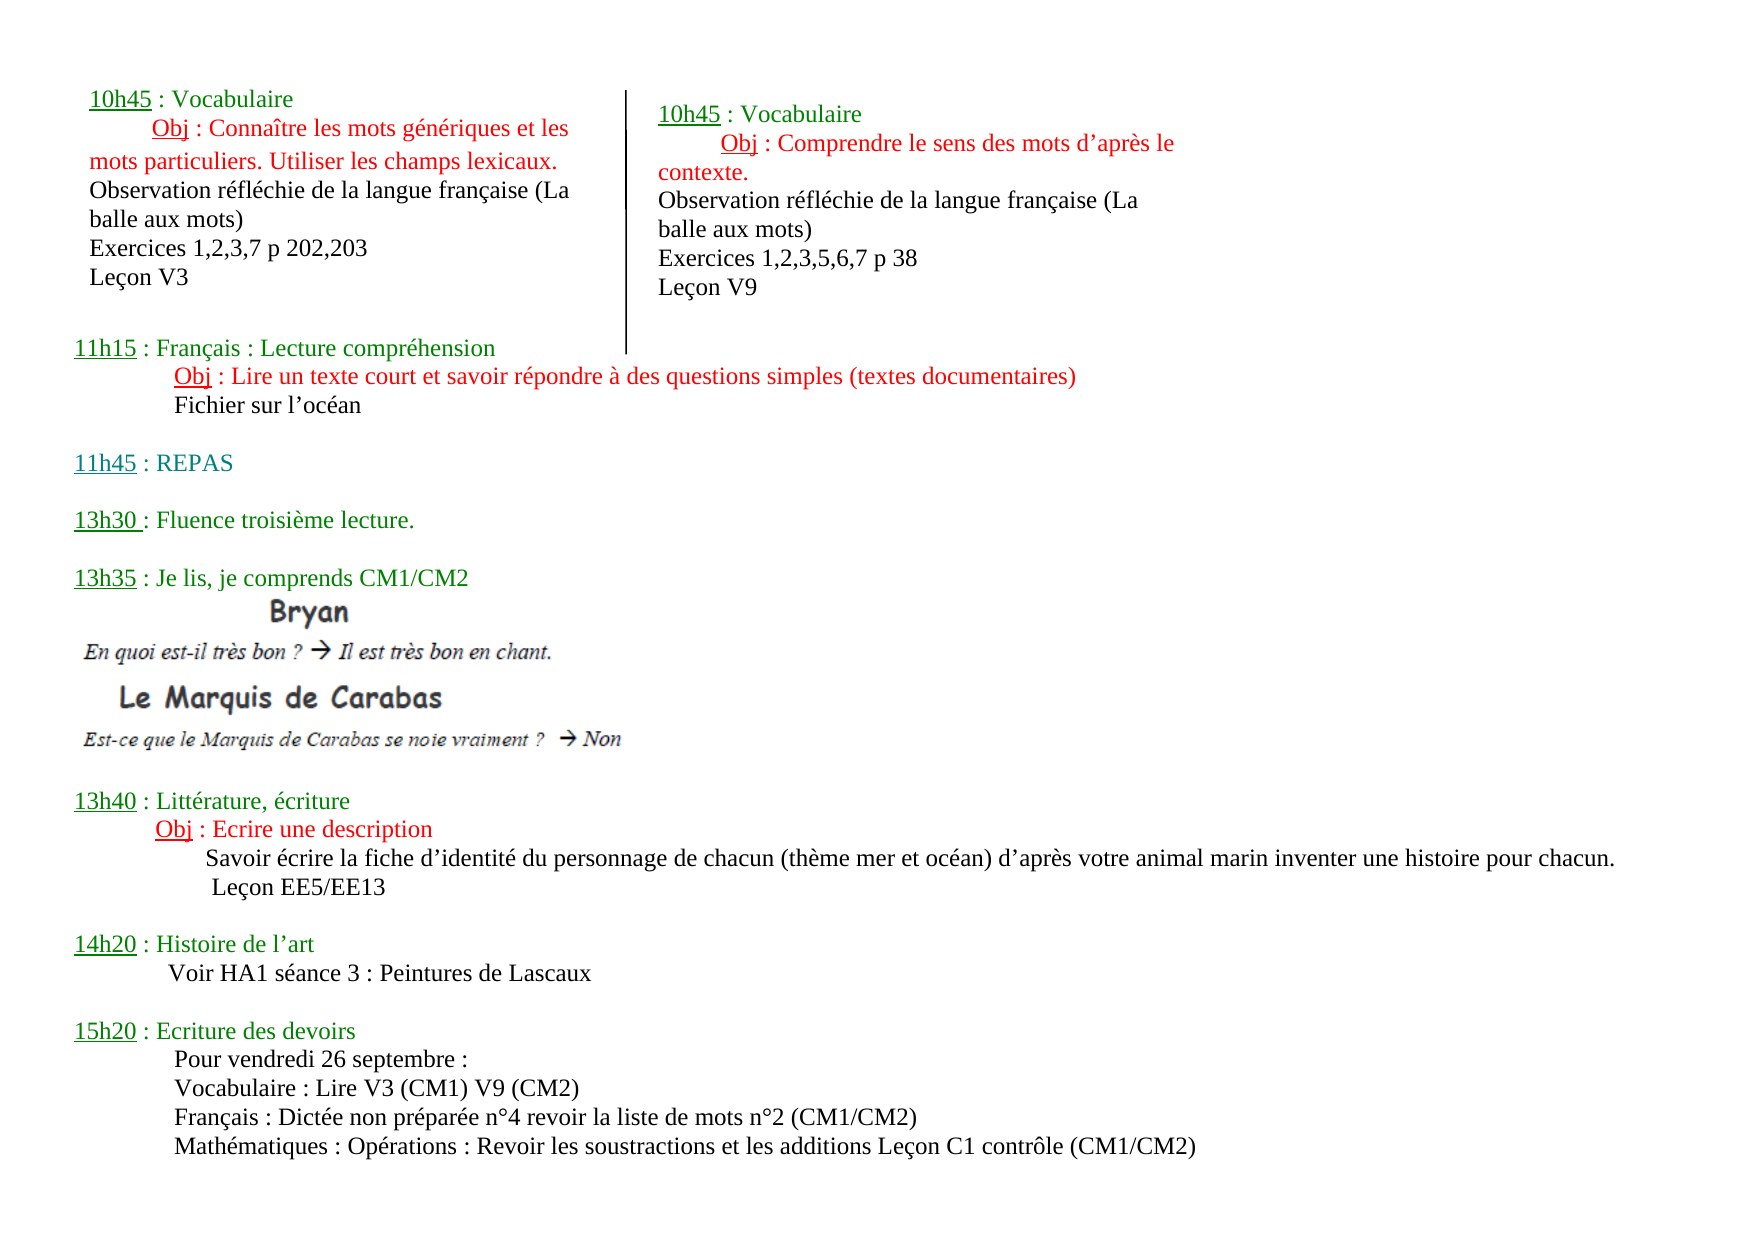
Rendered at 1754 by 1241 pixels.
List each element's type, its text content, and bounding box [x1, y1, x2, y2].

text Obj : Ecrire une description [74, 814, 1668, 843]
text Mathématiques : Opérations : Revoir les soustractions et les additions Leçon C1 contrôle (CM1/CM2) [74, 1131, 1668, 1159]
text 14h20 : Histoire de l’art [74, 929, 1668, 958]
text Vocabulaire : Lire V3 (CM1) V9 (CM2) [74, 1073, 1668, 1102]
text 13h30 : Fluence troisième lecture. [74, 505, 1668, 534]
text Savoir écrire la fiche d’identité du personnage de chacun (thème mer et océan) d’après votre animal marin inventer une histoire pour chacun. [74, 843, 1668, 872]
text 11h45 : REPAS [74, 448, 1668, 476]
text Obj : Lire un texte court et savoir répondre à des questions simples (textes documentaires) [74, 361, 1668, 390]
text Fichier sur l’océan [74, 390, 1668, 419]
text 13h40 : Littérature, écriture [74, 786, 1668, 814]
text 15h20 : Ecriture des devoirs [74, 1016, 1668, 1044]
text Voir HA1 séance 3 : Peintures de Lascaux [74, 958, 1668, 987]
picture [73, 591, 627, 757]
text Pour vendredi 26 septembre : [74, 1044, 1668, 1073]
text 11h15 : Français : Lecture compréhension [74, 333, 1668, 361]
text 13h35 : Je lis, je comprends CM1/CM2 [74, 563, 1668, 591]
text Français : Dictée non préparée n°4 revoir la liste de mots n°2 (CM1/CM2) [74, 1102, 1668, 1131]
text Leçon EE5/EE13 [74, 872, 1668, 901]
